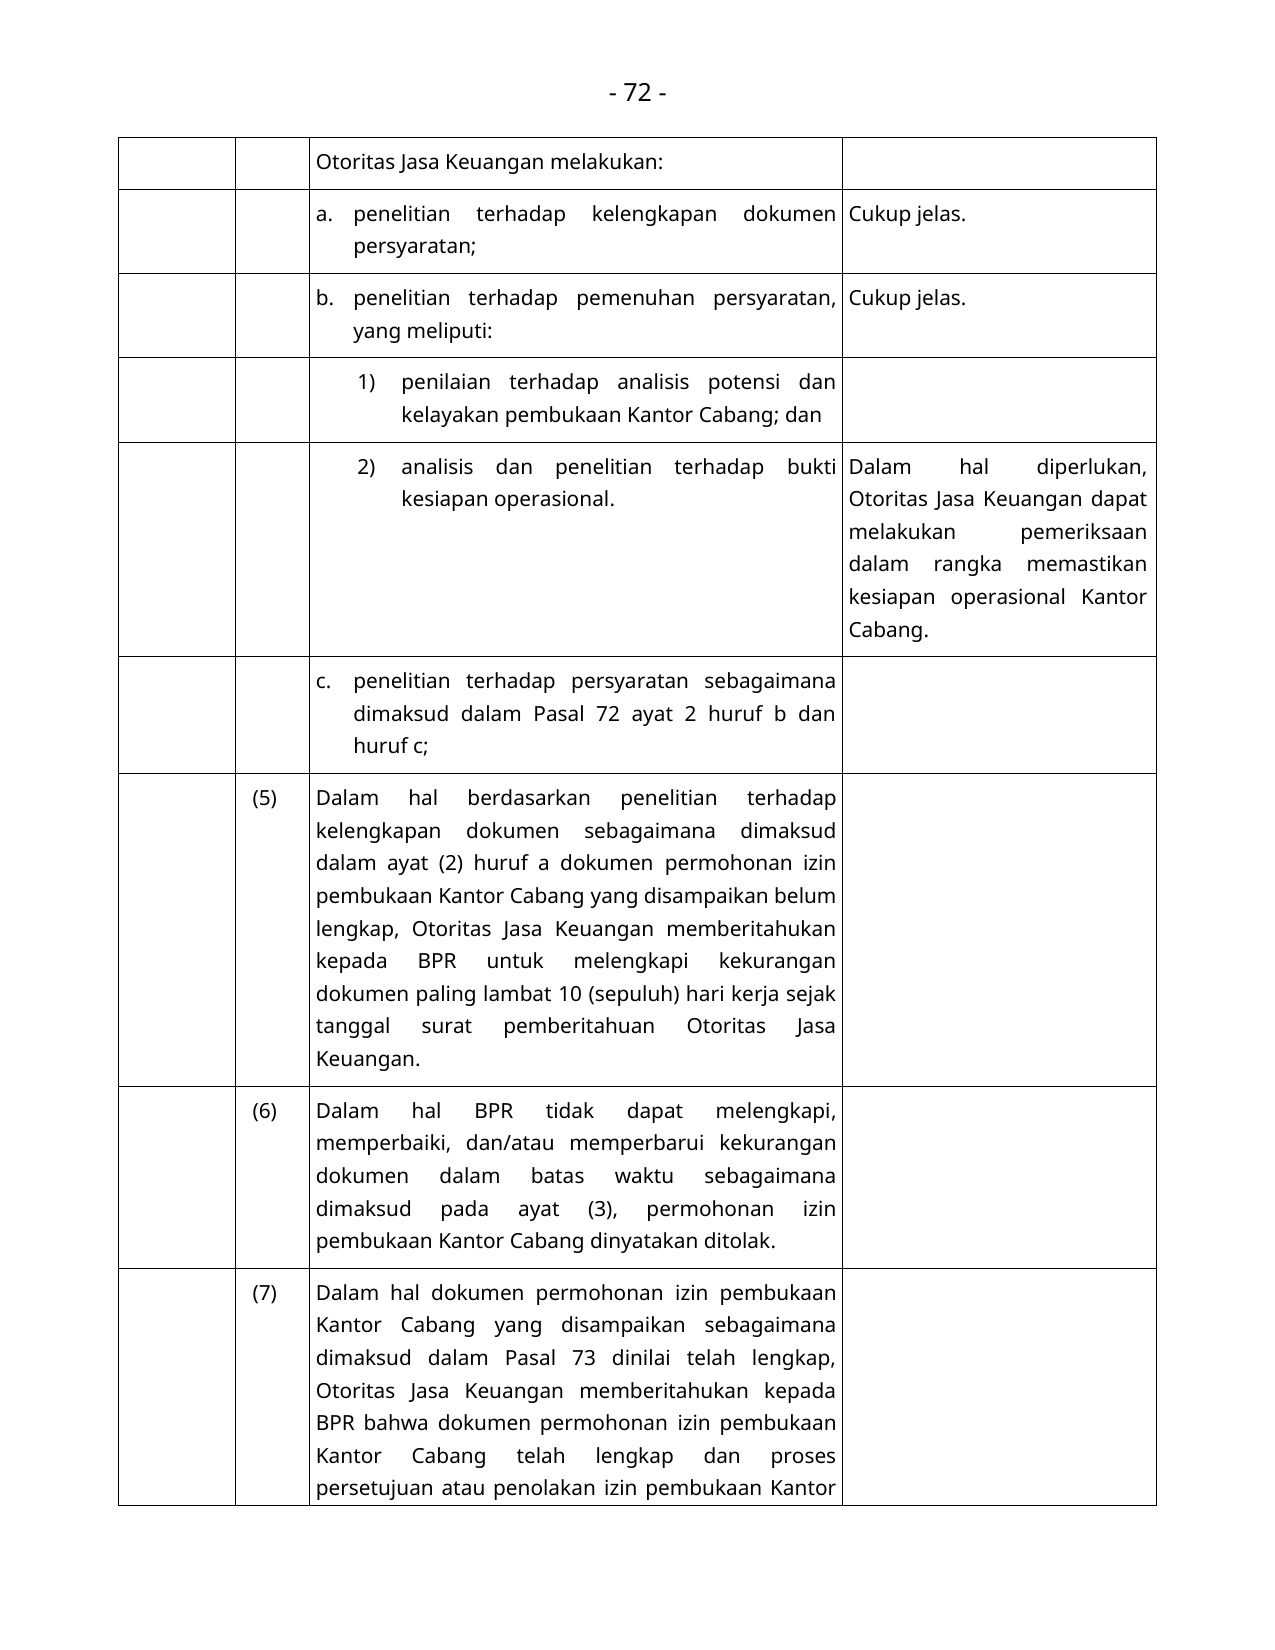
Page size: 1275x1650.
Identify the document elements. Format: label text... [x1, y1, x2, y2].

table_cell Dalam hal BPR tidak dapat melengkapi, memperbaiki, dan/atau memperbarui kekurangan dokumen dalam batas waktu sebagaimana dimaksud pada ayat (3), permohonan izin pembukaan Kantor Cabang dinyatakan ditolak. [310, 1087, 842, 1268]
table_cell penelitian terhadap pemenuhan persyaratan, yang meliputi: [310, 274, 842, 357]
table_cell [843, 138, 1156, 189]
table_cell [119, 1087, 235, 1268]
table_cell penilaian terhadap analisis potensi dan kelayakan pembukaan Kantor Cabang; dan [310, 358, 842, 442]
table_cell [843, 1269, 1156, 1505]
table_cell [119, 443, 235, 656]
table_cell penelitian terhadap kelengkapan dokumen persyaratan; [310, 190, 842, 273]
table_cell Cukup jelas. [843, 190, 1156, 273]
table_cell [236, 358, 309, 442]
table_cell [119, 274, 235, 357]
table_cell [843, 657, 1156, 773]
table_cell [236, 657, 309, 773]
table_cell [119, 190, 235, 273]
table_cell [236, 1087, 309, 1268]
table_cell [310, 1269, 842, 1505]
table_cell [236, 443, 309, 656]
table_cell Cukup jelas. [843, 274, 1156, 357]
table_cell [236, 774, 309, 1086]
table_cell analisis dan penelitian terhadap bukti kesiapan operasional. [310, 443, 842, 656]
table_cell [236, 190, 309, 273]
table_cell [843, 358, 1156, 442]
table_cell [236, 1269, 309, 1505]
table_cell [310, 138, 842, 189]
table_cell [236, 138, 309, 189]
table_cell Dalam hal diperlukan, Otoritas Jasa Keuangan dapat melakukan pemeriksaan dalam rangka memastikan kesiapan operasional Kantor Cabang. [843, 443, 1156, 656]
table_cell [236, 274, 309, 357]
table_cell [843, 1087, 1156, 1268]
table_cell [119, 657, 235, 773]
table_cell [119, 1269, 235, 1505]
table_cell penelitian terhadap persyaratan sebagaimana dimaksud dalam Pasal 72 ayat 2 huruf b dan huruf c; [310, 657, 842, 773]
table_cell [119, 138, 235, 189]
table_cell [119, 774, 235, 1086]
table_cell Dalam hal berdasarkan penelitian terhadap kelengkapan dokumen sebagaimana dimaksud dalam ayat (2) huruf a dokumen permohonan izin pembukaan Kantor Cabang yang disampaikan belum lengkap, Otoritas Jasa Keuangan memberitahukan kepada BPR untuk melengkapi kekurangan dokumen paling lambat 10 (sepuluh) hari kerja sejak tanggal surat pemberitahuan Otoritas Jasa Keuangan. [310, 774, 842, 1086]
table_cell [843, 774, 1156, 1086]
table_cell [119, 358, 235, 442]
